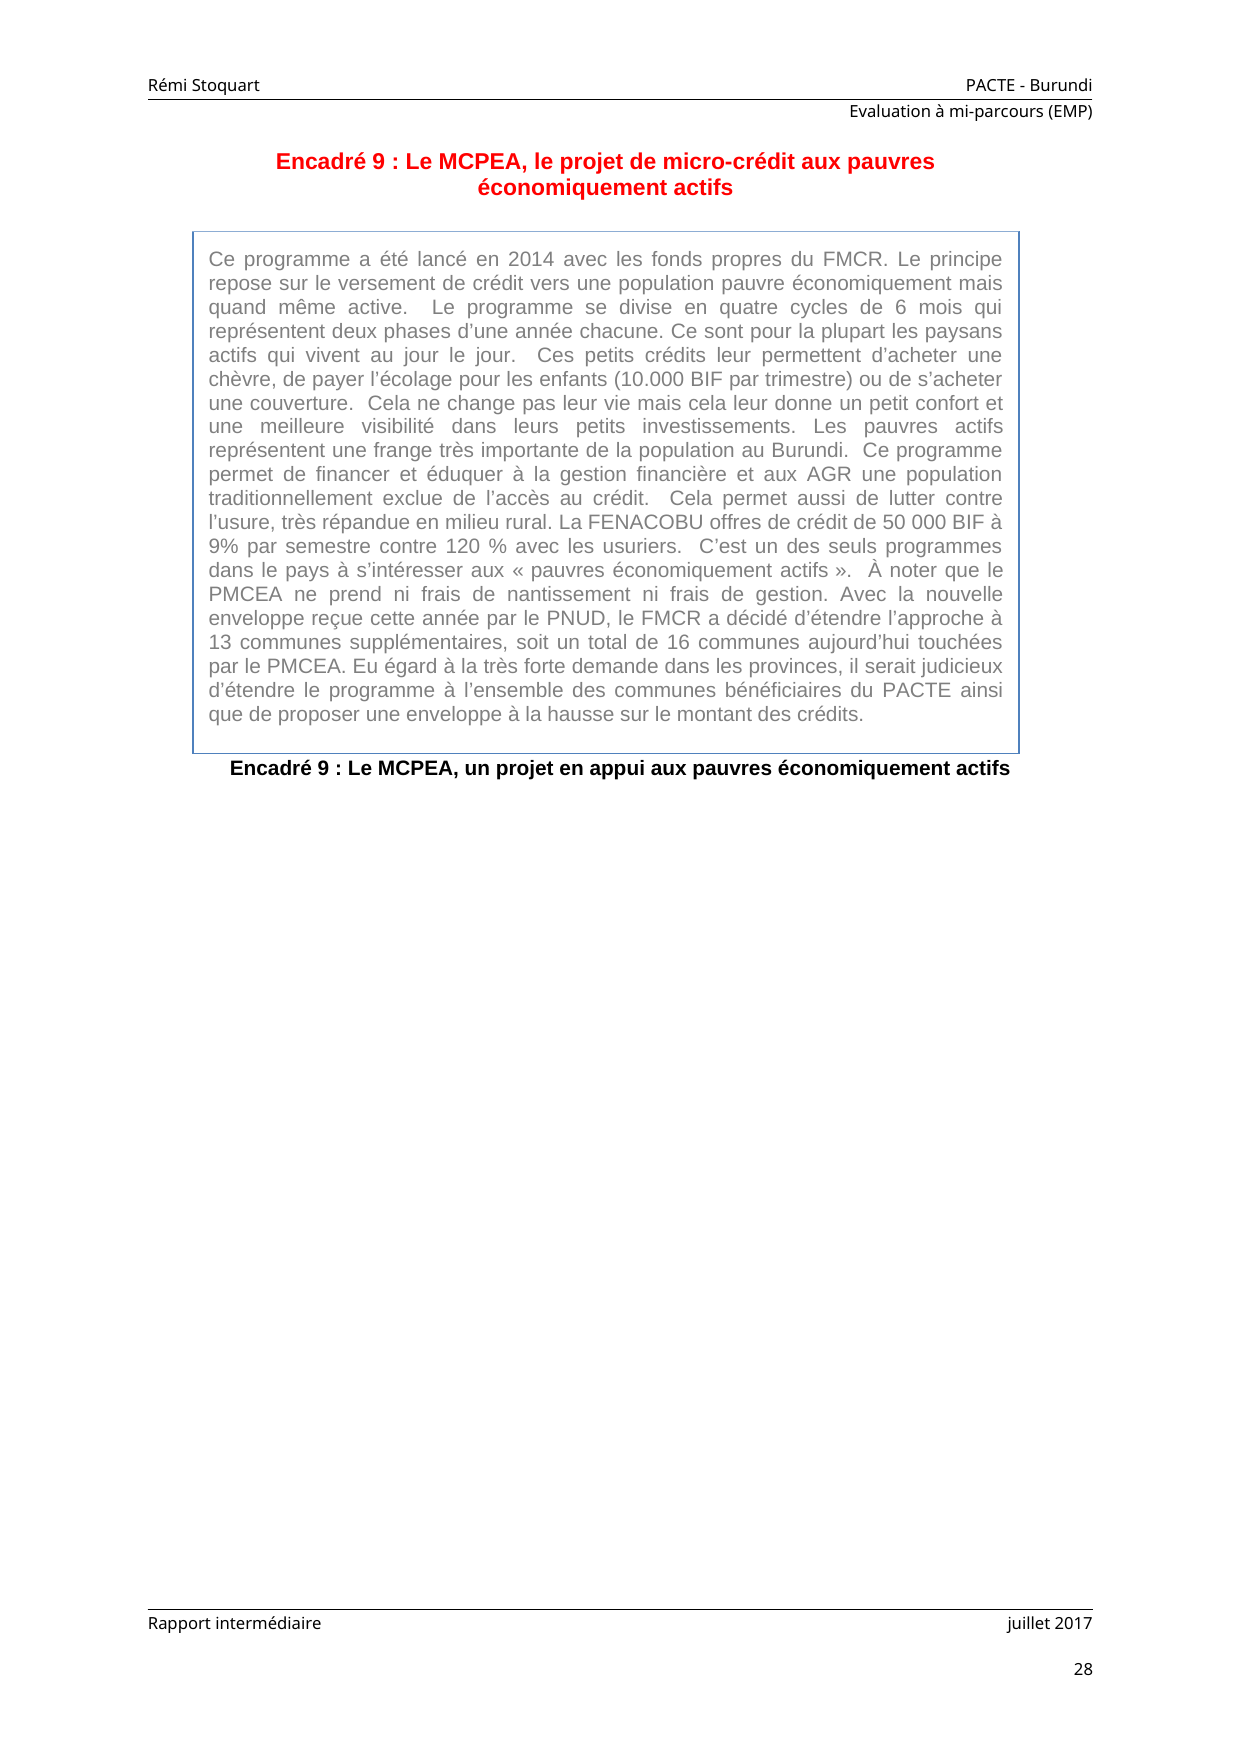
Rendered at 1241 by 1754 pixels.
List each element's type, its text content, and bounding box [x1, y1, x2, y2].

subtitle Encadré 9 : Le MCPEA, un projet en appui aux pauvres économiquement actifs [148, 756, 1092, 780]
